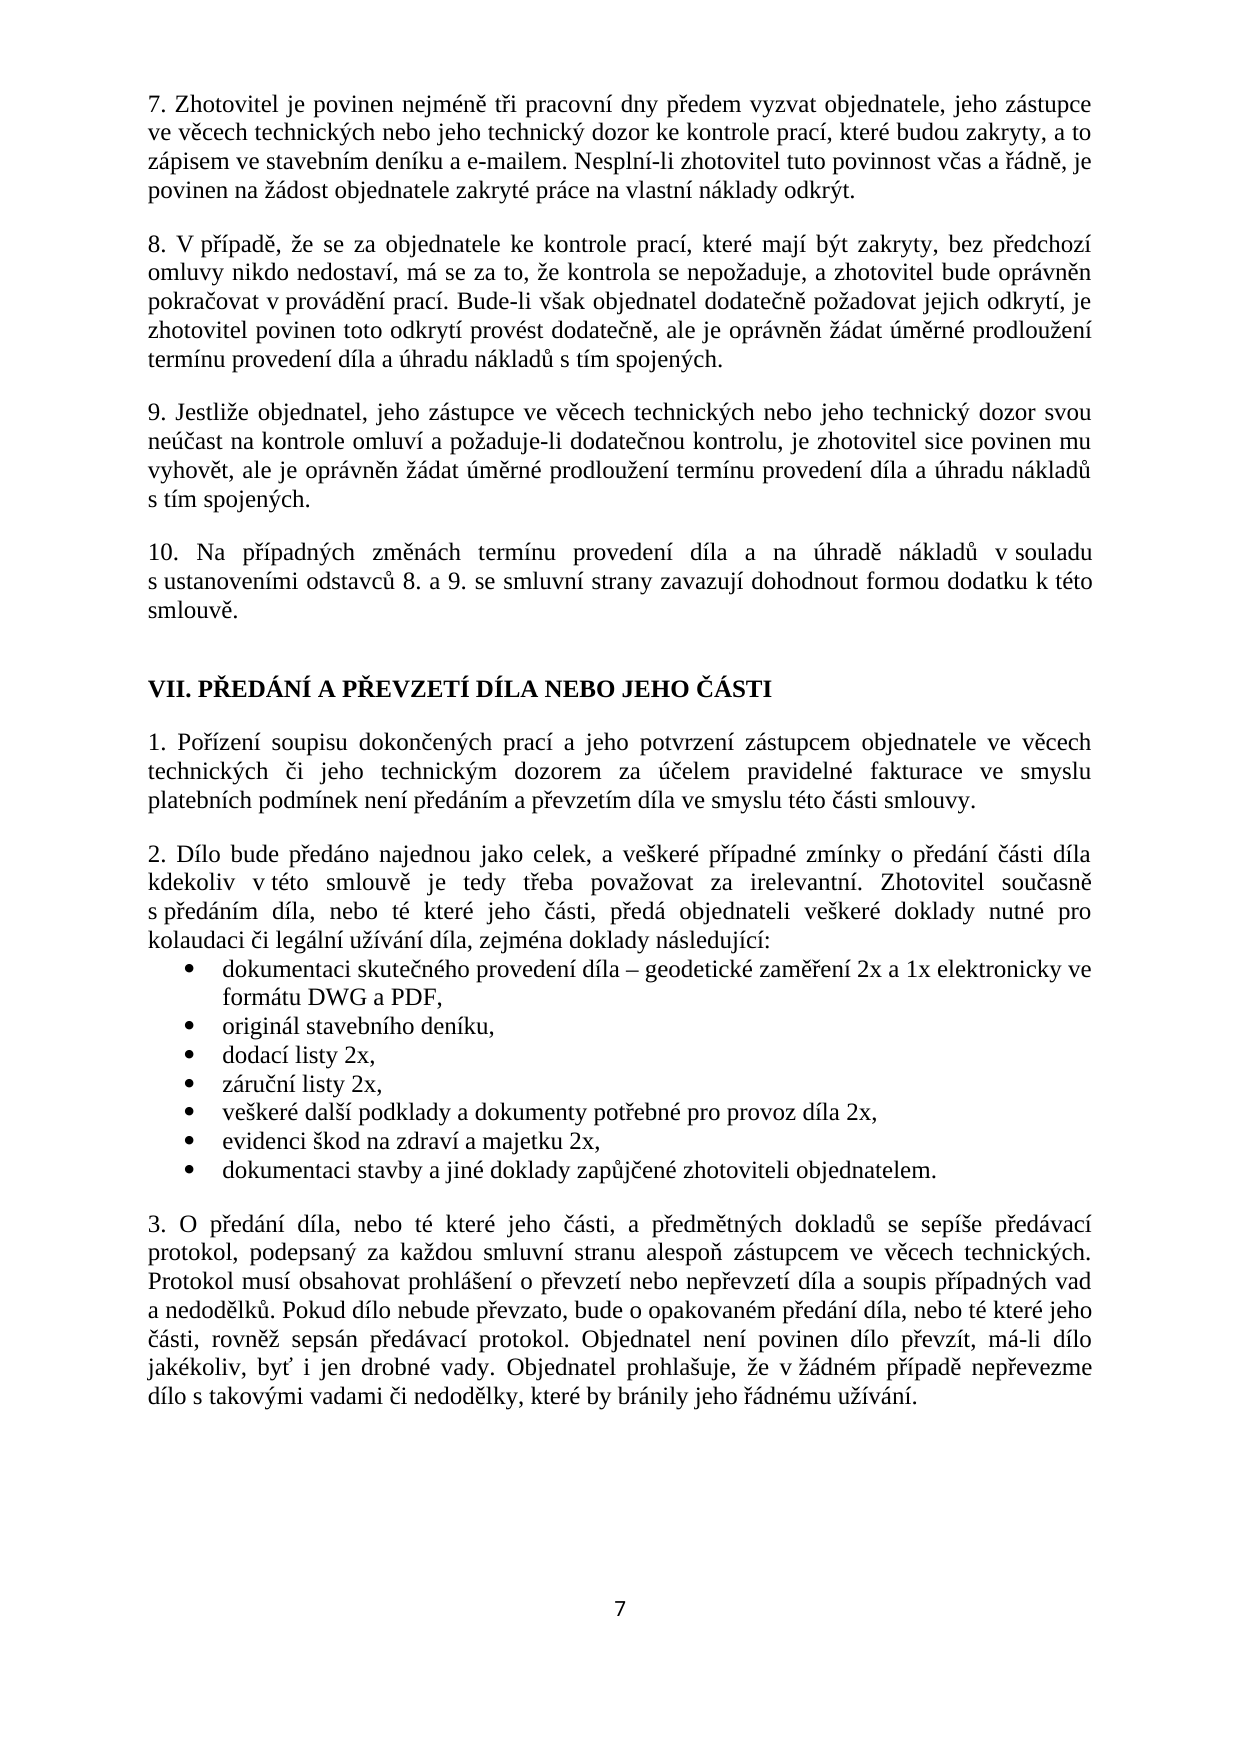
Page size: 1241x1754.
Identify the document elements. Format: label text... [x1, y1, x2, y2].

list originál stavebního deníku, [185, 1011, 1092, 1040]
text 7. Zhotovitel je povinen nejméně tři pracovní dny předem vyzvat objednatele, jeho zástupce ve věcech technických nebo jeho technický dozor ke kontrole prací, které budou zakryty, a to zápisem ve stavebním deníku a e-mailem. Nesplní-li zhotovitel tuto povinnost včas a řádně, je povinen na žádost objednatele zakryté práce na vlastní náklady odkrýt. [148, 89, 1092, 204]
list dodací listy 2x, [185, 1040, 1092, 1069]
list evidenci škod na zdraví a majetku 2x, [185, 1126, 1092, 1155]
list veškeré další podklady a dokumenty potřebné pro provoz díla 2x, [185, 1097, 1092, 1126]
list dokumentaci skutečného provedení díla – geodetické zaměření 2x a 1x elektronicky ve formátu DWG a PDF, [185, 954, 1092, 1011]
text 1. Pořízení soupisu dokončených prací a jeho potvrzení zástupcem objednatele ve věcech technických či jeho technickým dozorem za účelem pravidelné fakturace ve smyslu platebních podmínek není předáním a převzetím díla ve smyslu této části smlouvy. [148, 727, 1092, 814]
list záruční listy 2x, [185, 1069, 1092, 1097]
text 3. O předání díla, nebo té které jeho části, a předmětných dokladů se sepíše předávací protokol, podepsaný za každou smluvní stranu alespoň zástupcem ve věcech technických. Protokol musí obsahovat prohlášení o převzetí nebo nepřevzetí díla a soupis případných vad a nedodělků. Pokud dílo nebude převzato, bude o opakovaném předání díla, nebo té které jeho části, rovněž sepsán předávací protokol. Objednatel není povinen dílo převzít, má-li dílo jakékoliv, byť i jen drobné vady. Objednatel prohlašuje, že v žádném případě nepřevezme dílo s takovými vadami či nedodělky, které by bránily jeho řádnému užívání. [148, 1209, 1092, 1410]
list dokumentaci stavby a jiné doklady zapůjčené zhotoviteli objednatelem. [185, 1155, 1092, 1184]
text 8. V případě, že se za objednatele ke kontrole prací, které mají být zakryty, bez předchozí omluvy nikdo nedostaví, má se za to, že kontrola se nepožaduje, a zhotovitel bude oprávněn pokračovat v provádění prací. Bude-li však objednatel dodatečně požadovat jejich odkrytí, je zhotovitel povinen toto odkrytí provést dodatečně, ale je oprávněn žádat úměrné prodloužení termínu provedení díla a úhradu nákladů s tím spojených. [148, 229, 1092, 372]
text VII. PŘEDÁNÍ A PŘEVZETÍ DÍLA NEBO JEHO ČÁSTI [148, 674, 1092, 702]
text 9. Jestliže objednatel, jeho zástupce ve věcech technických nebo jeho technický dozor svou neúčast na kontrole omluví a požaduje-li dodatečnou kontrolu, je zhotovitel sice povinen mu vyhovět, ale je oprávněn žádat úměrné prodloužení termínu provedení díla a úhradu nákladů s tím spojených. [148, 397, 1092, 512]
text 2. Dílo bude předáno najednou jako celek, a veškeré případné zmínky o předání části díla kdekoliv v této smlouvě je tedy třeba považovat za irelevantní. Zhotovitel současně s předáním díla, nebo té které jeho části, předá objednateli veškeré doklady nutné pro kolaudaci či legální užívání díla, zejména doklady následující: [148, 839, 1092, 954]
text 10. Na případných změnách termínu provedení díla a na úhradě nákladů v souladu s ustanoveními odstavců 8. a 9. se smluvní strany zavazují dohodnout formou dodatku k této smlouvě. [148, 537, 1092, 624]
